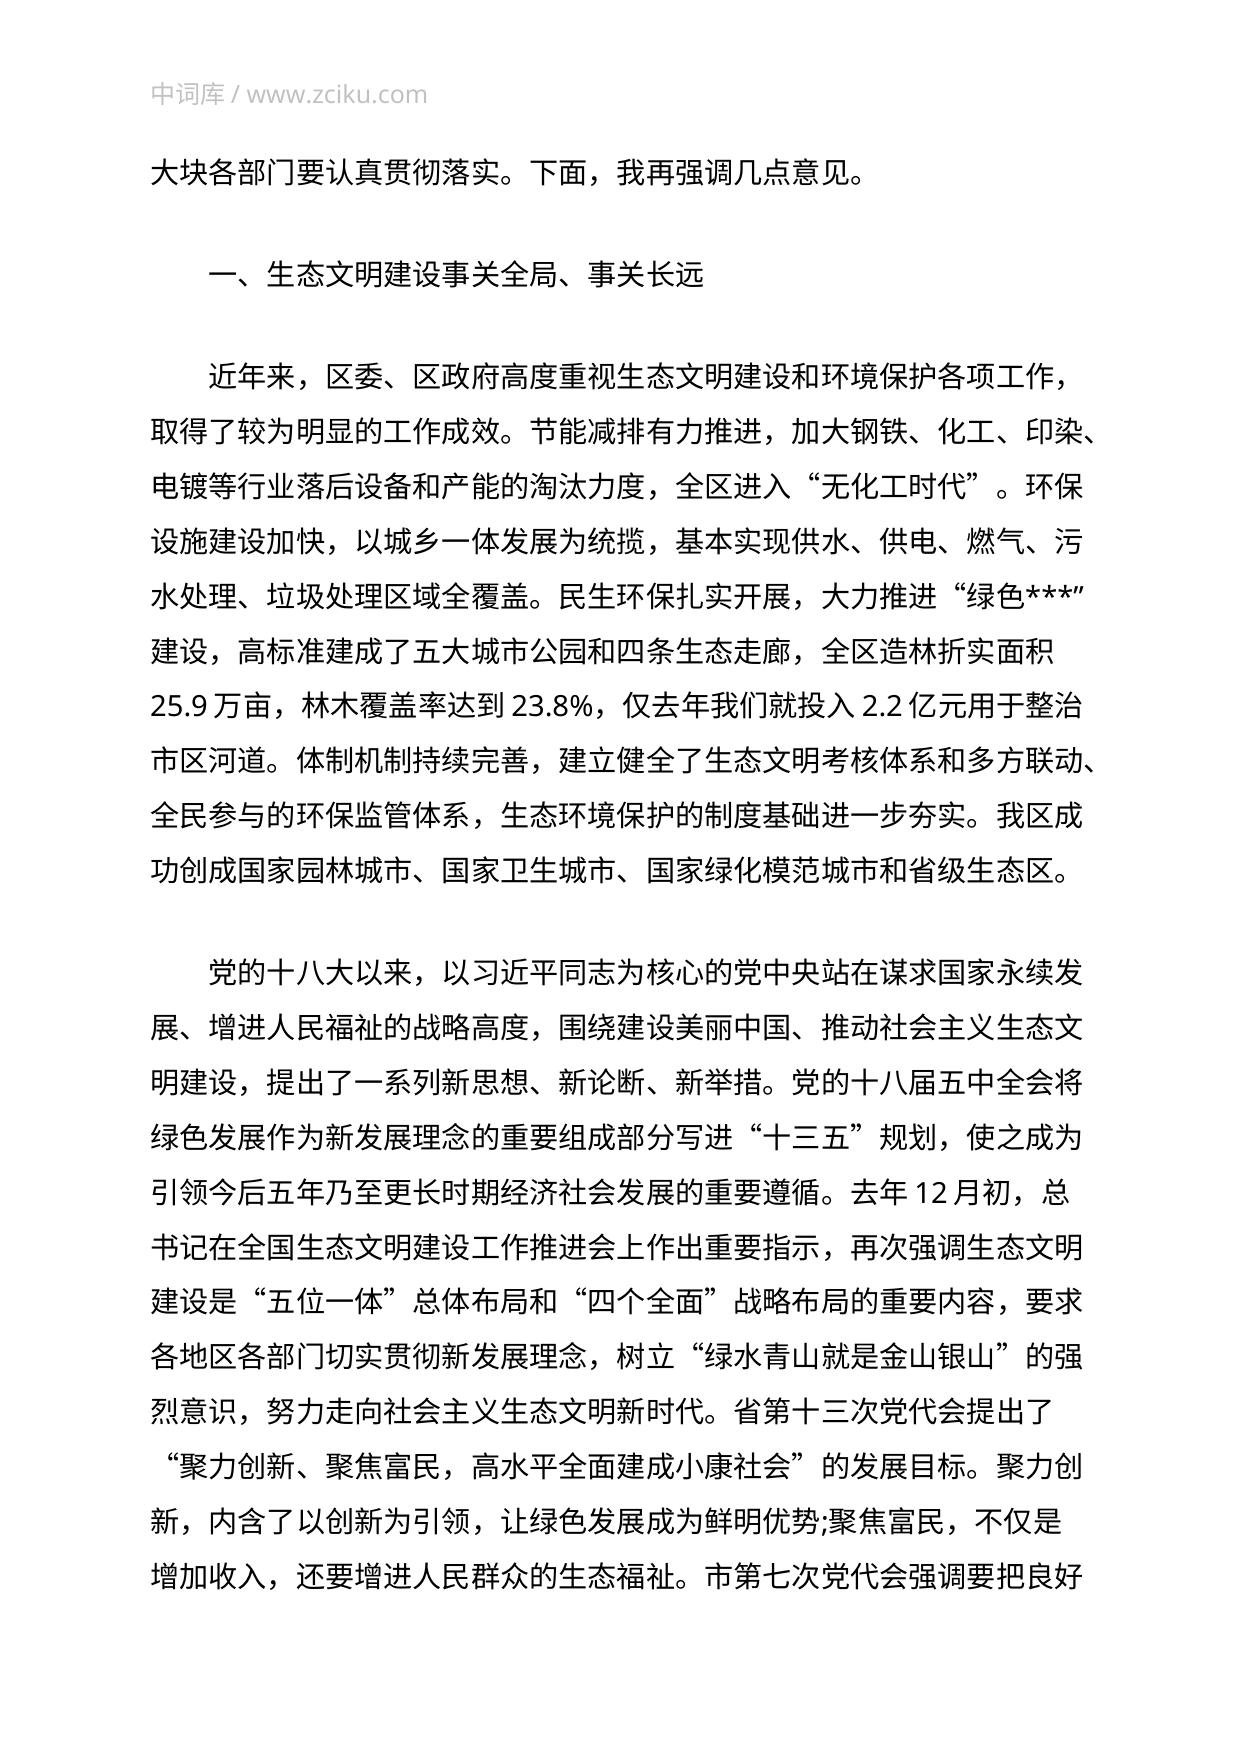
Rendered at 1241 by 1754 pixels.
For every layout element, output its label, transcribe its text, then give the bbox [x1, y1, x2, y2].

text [150, 949, 1090, 1596]
text 一、生态文明建设事关全局、事关长远 [150, 252, 1090, 294]
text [150, 150, 1090, 192]
text 近年来，区委、区政府高度重视生态文明建设和环境保护各项工作，取得了较为明显的工作成效。节能减排有力推进，加大钢铁、化工、印染、电镀等行业落后设备和产能的淘汰力度，全区进入“无化工时代”。环保设施建设加快，以城乡一体发展为统揽，基本实现供水、供电、燃气、污水处理、垃圾处理区域全覆盖。民生环保扎实开展，大力推进“绿色***”建设，高标准建成了五大城市公园和四条生态走廊，全区造林折实面积25.9万亩，林木覆盖率达到23.8%，仅去年我们就投入2.2亿元用于整治市区河道。体制机制持续完善，建立健全了生态文明考核体系和多方联动、全民参与的环保监管体系，生态环境保护的制度基础进一步夯实。我区成功创成国家园林城市、国家卫生城市、国家绿化模范城市和省级生态区。 [150, 353, 1090, 890]
